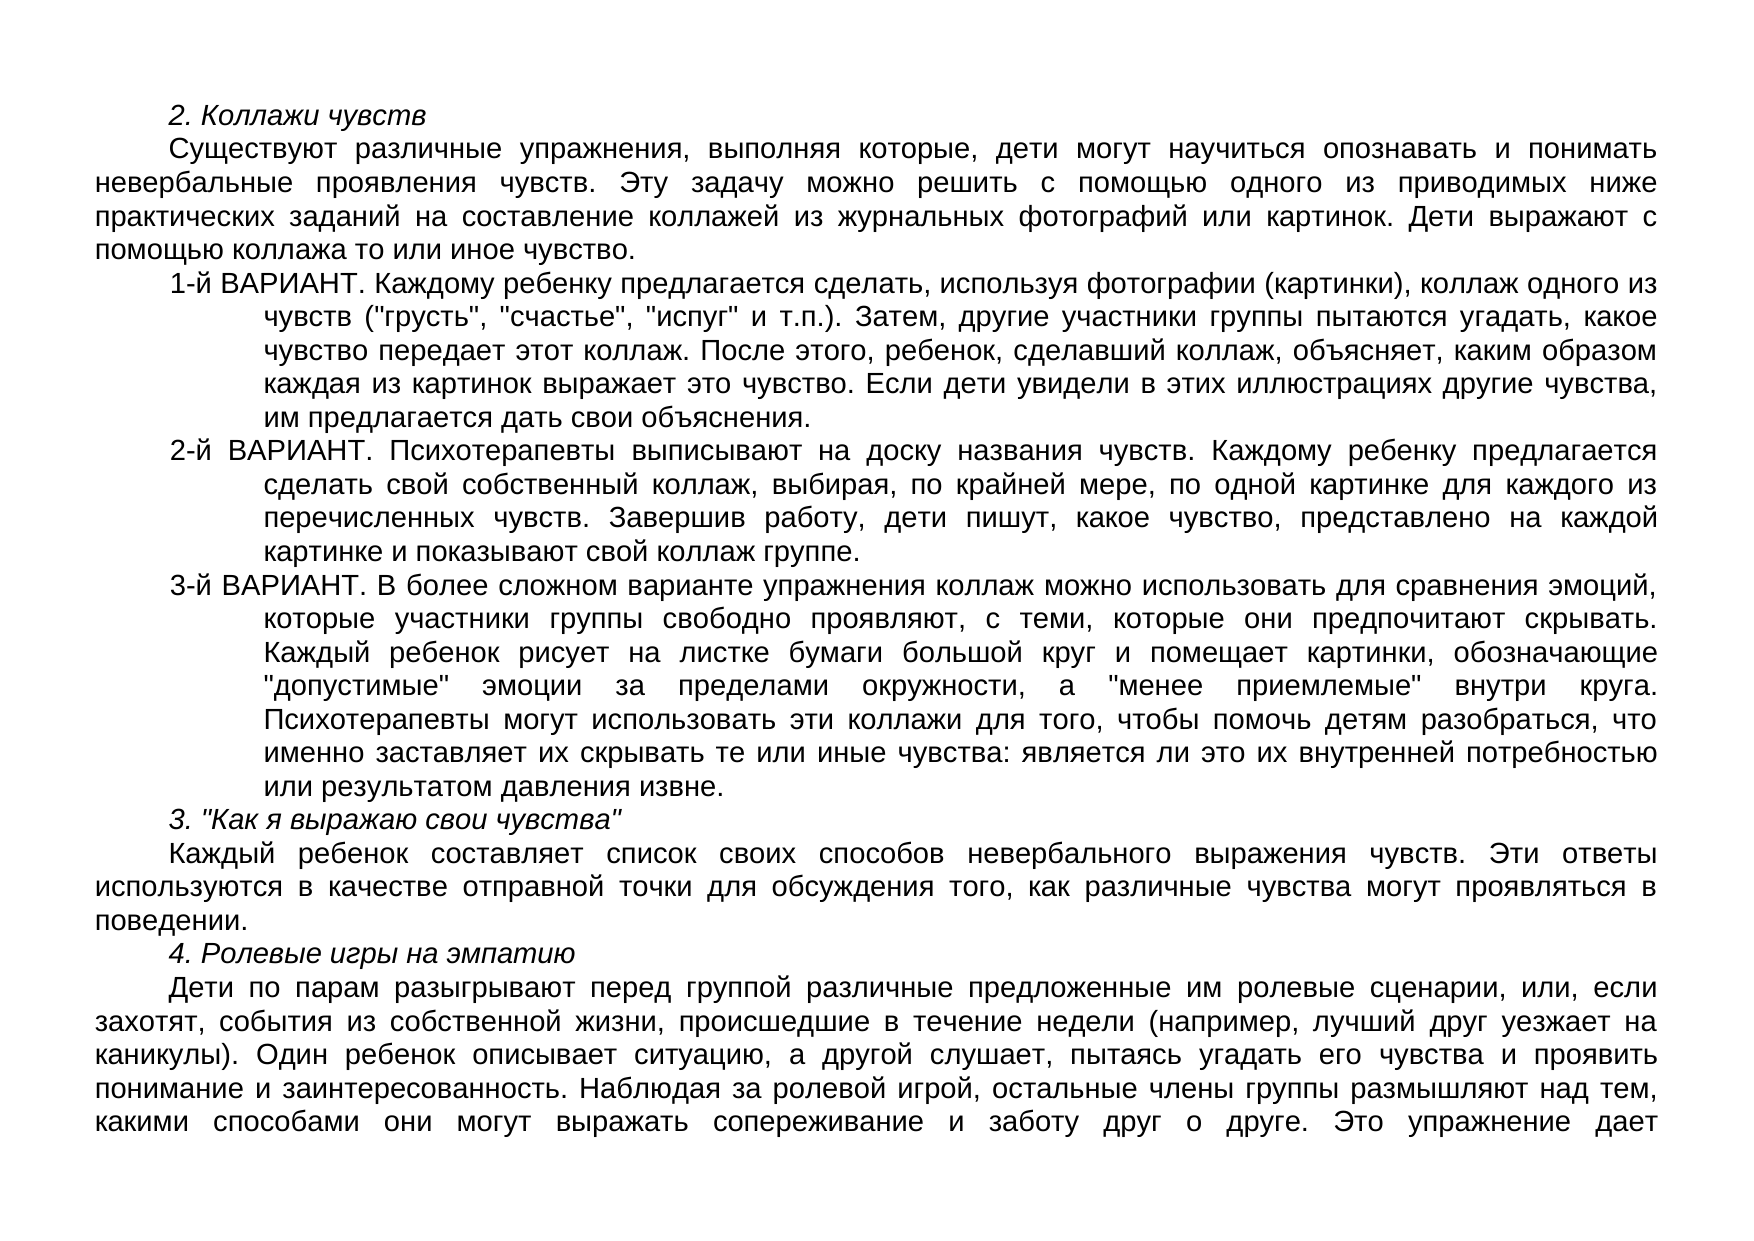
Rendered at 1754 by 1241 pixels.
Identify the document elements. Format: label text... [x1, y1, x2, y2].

text Существуют различные упражнения, выполняя которые, дети могут научиться опознавать и понимать невербальные проявления чувств. Эту задачу можно решить с помощью одного из приводимых ниже практических заданий на составление коллажей из журнальных фотографий или картинок. Дети выражают с помощью коллажа то или иное чувство. [94, 131, 1659, 266]
text 1-й ВАРИАНТ. Каждому ребенку предлагается сделать, используя фотографии (картинки), коллаж одного из чувств ("грусть", "счастье", "испуг" и т.п.). Затем, другие участники группы пытаются угадать, какое чувство передает этот коллаж. После этого, ребенок, сделавший коллаж, объясняет, каким образом каждая из картинок выражает это чувство. Если дети увидели в этих иллюстрациях другие чувства, им предлагается дать свои объяснения. [169, 266, 1659, 433]
text 4. Ролевые игры на эмпатию [94, 936, 1659, 970]
text 3. "Как я выражаю свои чувства" [94, 802, 1659, 836]
text Каждый ребенок составляет список своих способов невербального выражения чувств. Эти ответы используются в качестве отправной точки для обсуждения того, как различные чувства могут проявляться в поведении. [94, 836, 1659, 936]
text 3-й ВАРИАНТ. В более сложном варианте упражнения коллаж можно использовать для сравнения эмоций, которые участники группы свободно проявляют, с теми, которые они предпочитают скрывать. Каждый ребенок рисует на листке бумаги большой круг и помещает картинки, обозначающие "допустимые" эмоции за пределами окружности, а "менее приемлемые" внутри круга. Психотерапевты могут использовать эти коллажи для того, чтобы помочь детям разобраться, что именно заставляет их скрывать те или иные чувства: является ли это их внутренней потребностью или результатом давления извне. [169, 567, 1659, 802]
text 2. Коллажи чувств [94, 98, 1659, 131]
text 2-й ВАРИАНТ. Психотерапевты выписывают на доску названия чувств. Каждому ребенку предлагается сделать свой собственный коллаж, выбирая, по крайней мере, по одной картинке для каждого из перечисленных чувств. Завершив работу, дети пишут, какое чувство, представлено на каждой картинке и показывают свой коллаж группе. [169, 433, 1659, 567]
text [94, 970, 1659, 1138]
